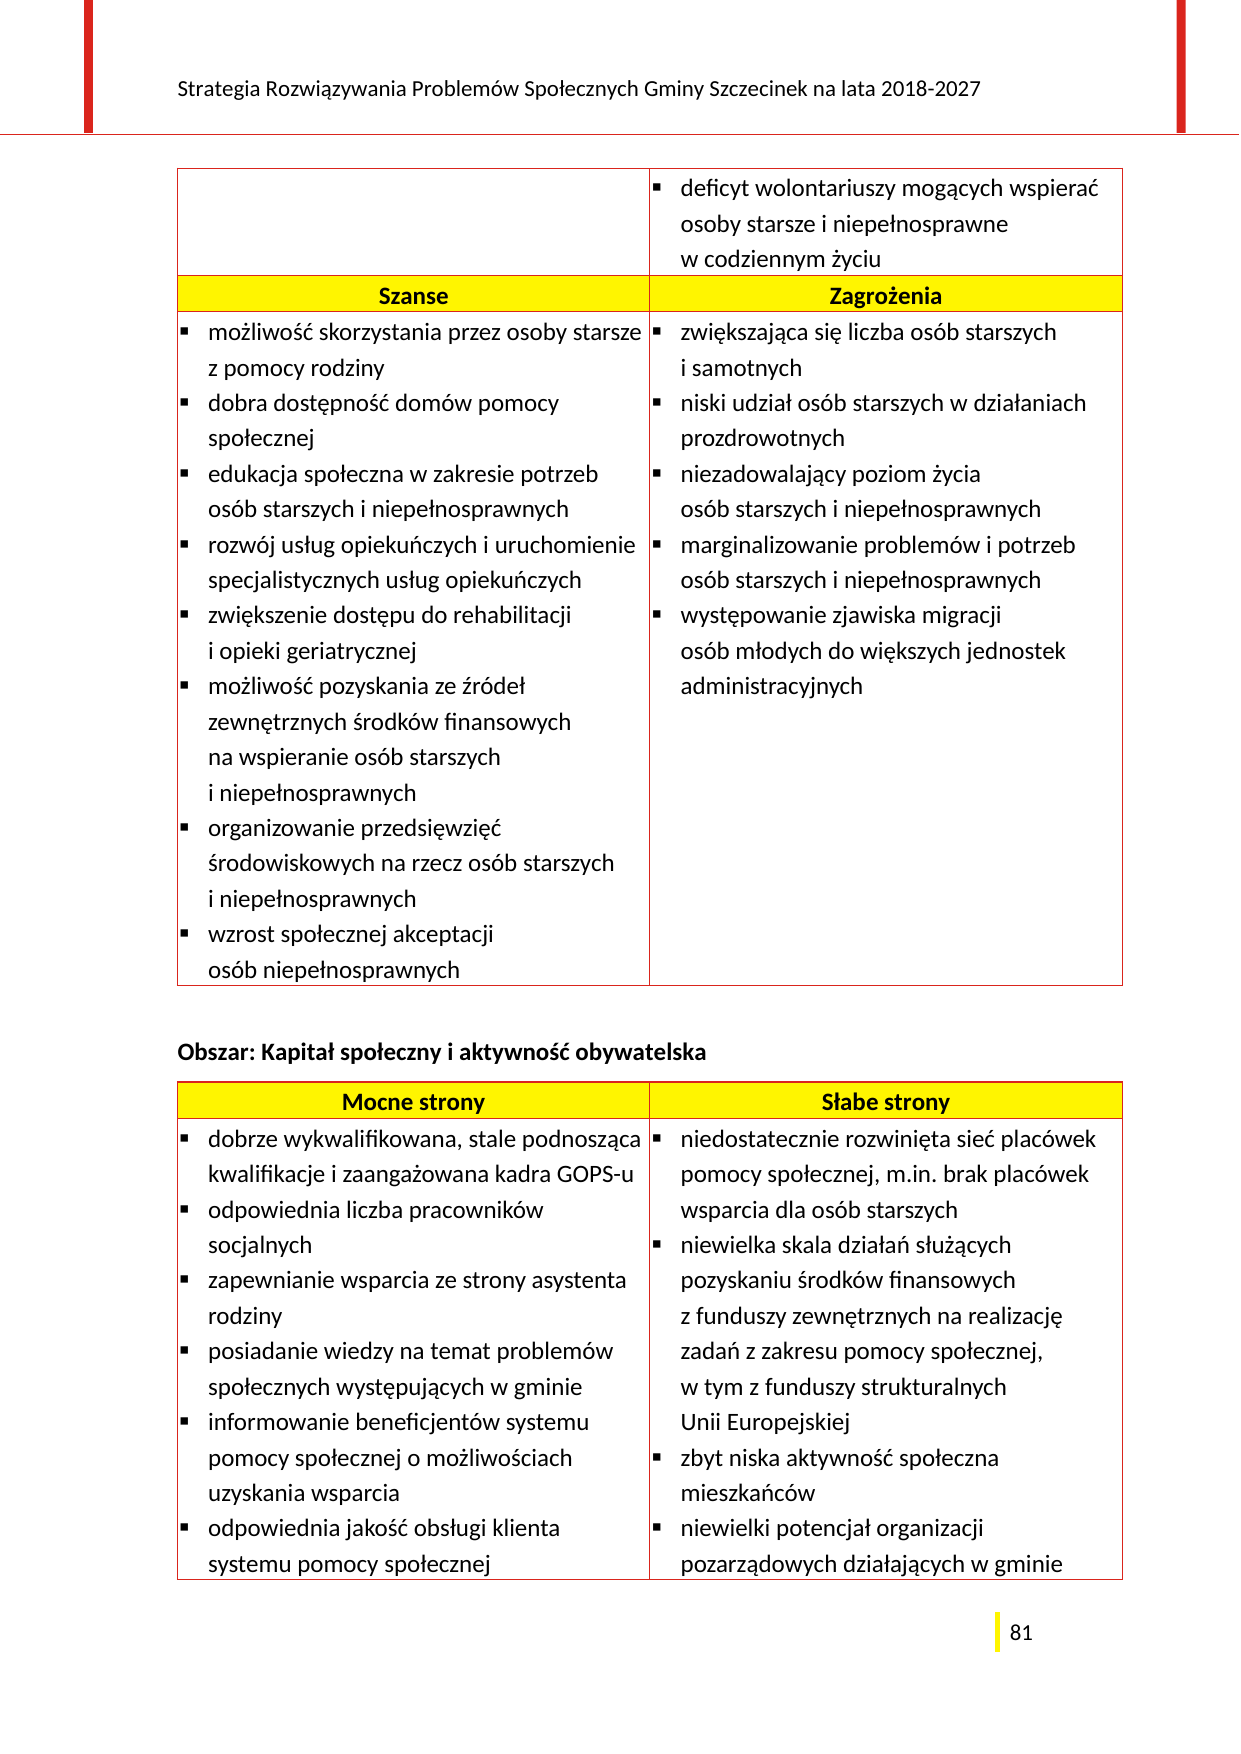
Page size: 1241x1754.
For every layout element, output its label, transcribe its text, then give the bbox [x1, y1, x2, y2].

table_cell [178, 169, 649, 275]
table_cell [650, 1119, 1122, 1579]
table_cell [650, 169, 1122, 275]
table_cell zwiększająca się liczba osób starszych i samotnych niski udział osób starszych w działaniach prozdrowotnych niezadowalający poziom życia osób starszych i niepełnosprawnych marginalizowanie problemów i potrzeb osób starszych i niepełnosprawnych występowanie zjawiska migracji osób młodych do większych jednostek administracyjnych [650, 312, 1122, 985]
table_cell Zagrożenia [650, 276, 1122, 311]
text Obszar: Kapitał społeczny i aktywność obywatelska [177, 1036, 1122, 1066]
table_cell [178, 1119, 649, 1579]
table_header Słabe strony [650, 1083, 1122, 1118]
table_cell Szanse [178, 276, 649, 311]
table_cell możliwość skorzystania przez osoby starsze z pomocy rodziny dobra dostępność domów pomocy społecznej edukacja społeczna w zakresie potrzeb osób starszych i niepełnosprawnych rozwój usług opiekuńczych i uruchomienie specjalistycznych usług opiekuńczych zwiększenie dostępu do rehabilitacji i opieki geriatrycznej możliwość pozyskania ze źródeł zewnętrznych środków finansowych na wspieranie osób starszych i niepełnosprawnych organizowanie przedsięwzięć środowiskowych na rzecz osób starszych i niepełnosprawnych wzrost społecznej akceptacji osób niepełnosprawnych [178, 312, 649, 985]
table_header Mocne strony [178, 1083, 649, 1118]
